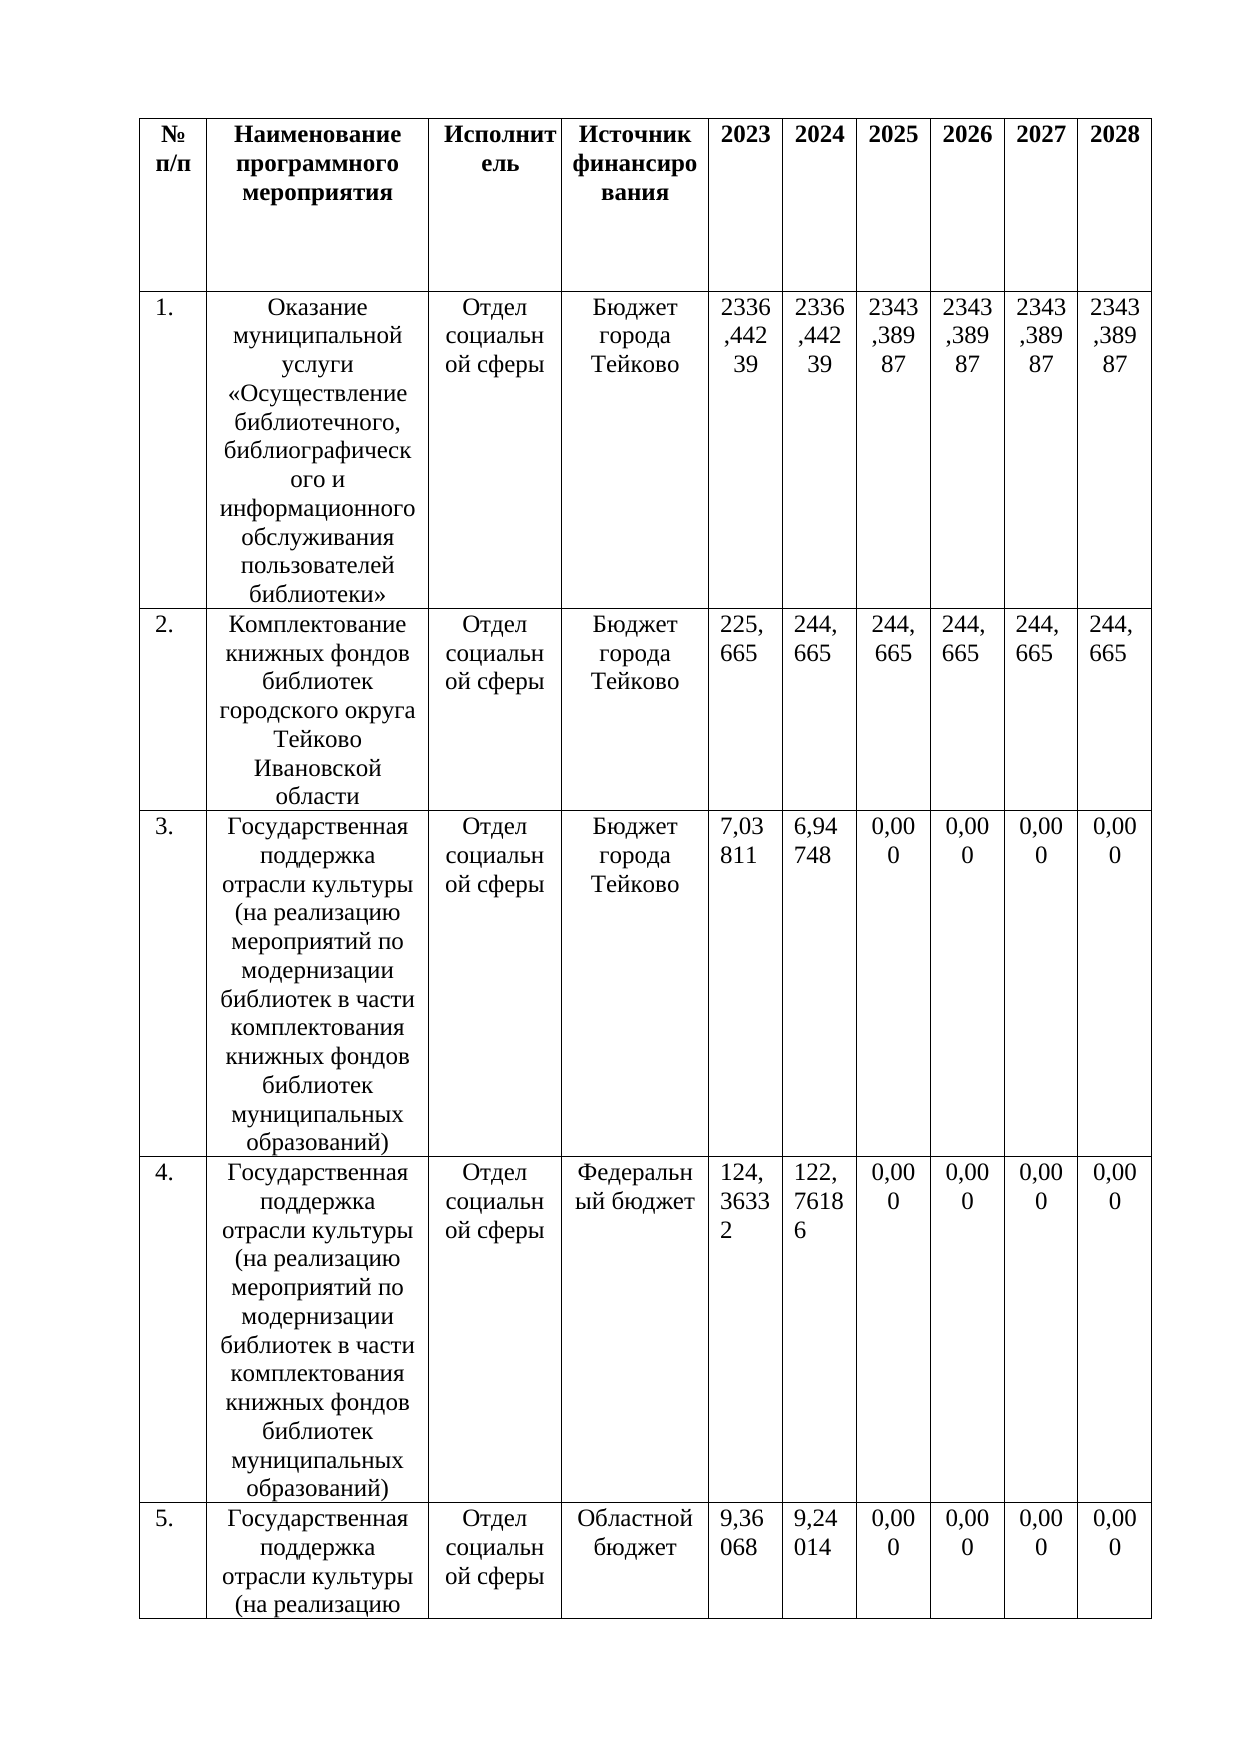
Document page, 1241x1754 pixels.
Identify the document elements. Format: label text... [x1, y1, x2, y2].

table_header 2028 [1078, 119, 1151, 291]
table_cell Оказание муниципальной услуги «Осуществление библиотечного, библиографического и информационного обслуживания пользователей библиотеки» [207, 292, 428, 608]
table_cell Бюджет города Тейково [562, 609, 708, 810]
table_cell 6,94748 [783, 811, 856, 1156]
table_cell Бюджет города Тейково [562, 292, 708, 608]
table_cell 244,665 [857, 609, 930, 810]
table_header Наименование программного мероприятия [207, 119, 428, 291]
table_cell 0,000 [1005, 811, 1077, 1156]
table_cell 2343,38987 [857, 292, 930, 608]
table_cell 2336,44239 [783, 292, 856, 608]
table_cell 0,000 [857, 1503, 930, 1618]
table_cell 244,665 [1005, 609, 1077, 810]
table_cell 0,000 [1078, 1503, 1151, 1618]
table_cell 0,000 [1078, 1157, 1151, 1502]
table_header 2025 [857, 119, 930, 291]
table_header № п/п [140, 119, 206, 291]
table_header 2023 [709, 119, 782, 291]
table_cell 2343,38987 [931, 292, 1004, 608]
table_cell 244,665 [783, 609, 856, 810]
table_cell 225,665 [709, 609, 782, 810]
table_cell 7,03811 [709, 811, 782, 1156]
table_cell Отдел социальной сферы [429, 609, 561, 810]
table_cell 2343,38987 [1078, 292, 1151, 608]
table_cell 0,000 [1005, 1157, 1077, 1502]
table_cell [429, 1503, 561, 1618]
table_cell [207, 1503, 428, 1618]
table_cell 124,36332 [709, 1157, 782, 1502]
table_header Источник финансирования [562, 119, 708, 291]
table_cell 9,24014 [783, 1503, 856, 1618]
table_cell 244,665 [1078, 609, 1151, 810]
table_header 2024 [783, 119, 856, 291]
table_header 2027 [1005, 119, 1077, 291]
table_cell Отдел социальной сферы [429, 811, 561, 1156]
table_cell [140, 292, 206, 608]
table_cell Комплектование книжных фондов библиотек городского округа Тейково Ивановской области [207, 609, 428, 810]
table_cell 122,76186 [783, 1157, 856, 1502]
table_cell 0,000 [931, 811, 1004, 1156]
table_cell Бюджет города Тейково [562, 811, 708, 1156]
table_cell 2343,38987 [1005, 292, 1077, 608]
table_cell 2336,44239 [709, 292, 782, 608]
table_cell [140, 1157, 206, 1502]
table_cell [140, 811, 206, 1156]
table_cell Отдел социальной сферы [429, 1157, 561, 1502]
table_cell [140, 609, 206, 810]
table_header Исполнитель [429, 119, 561, 291]
table_cell Федеральный бюджет [562, 1157, 708, 1502]
table_cell Отдел социальной сферы [429, 292, 561, 608]
table_cell 0,000 [931, 1503, 1004, 1618]
table_cell Областной бюджет [562, 1503, 708, 1618]
table_cell 9,36068 [709, 1503, 782, 1618]
table_cell 0,000 [857, 1157, 930, 1502]
table_cell 0,000 [931, 1157, 1004, 1502]
table_cell 0,000 [857, 811, 930, 1156]
table_cell 0,000 [1078, 811, 1151, 1156]
table_cell 0,000 [1005, 1503, 1077, 1618]
table_cell 244,665 [931, 609, 1004, 810]
table_cell [140, 1503, 206, 1618]
table_header 2026 [931, 119, 1004, 291]
